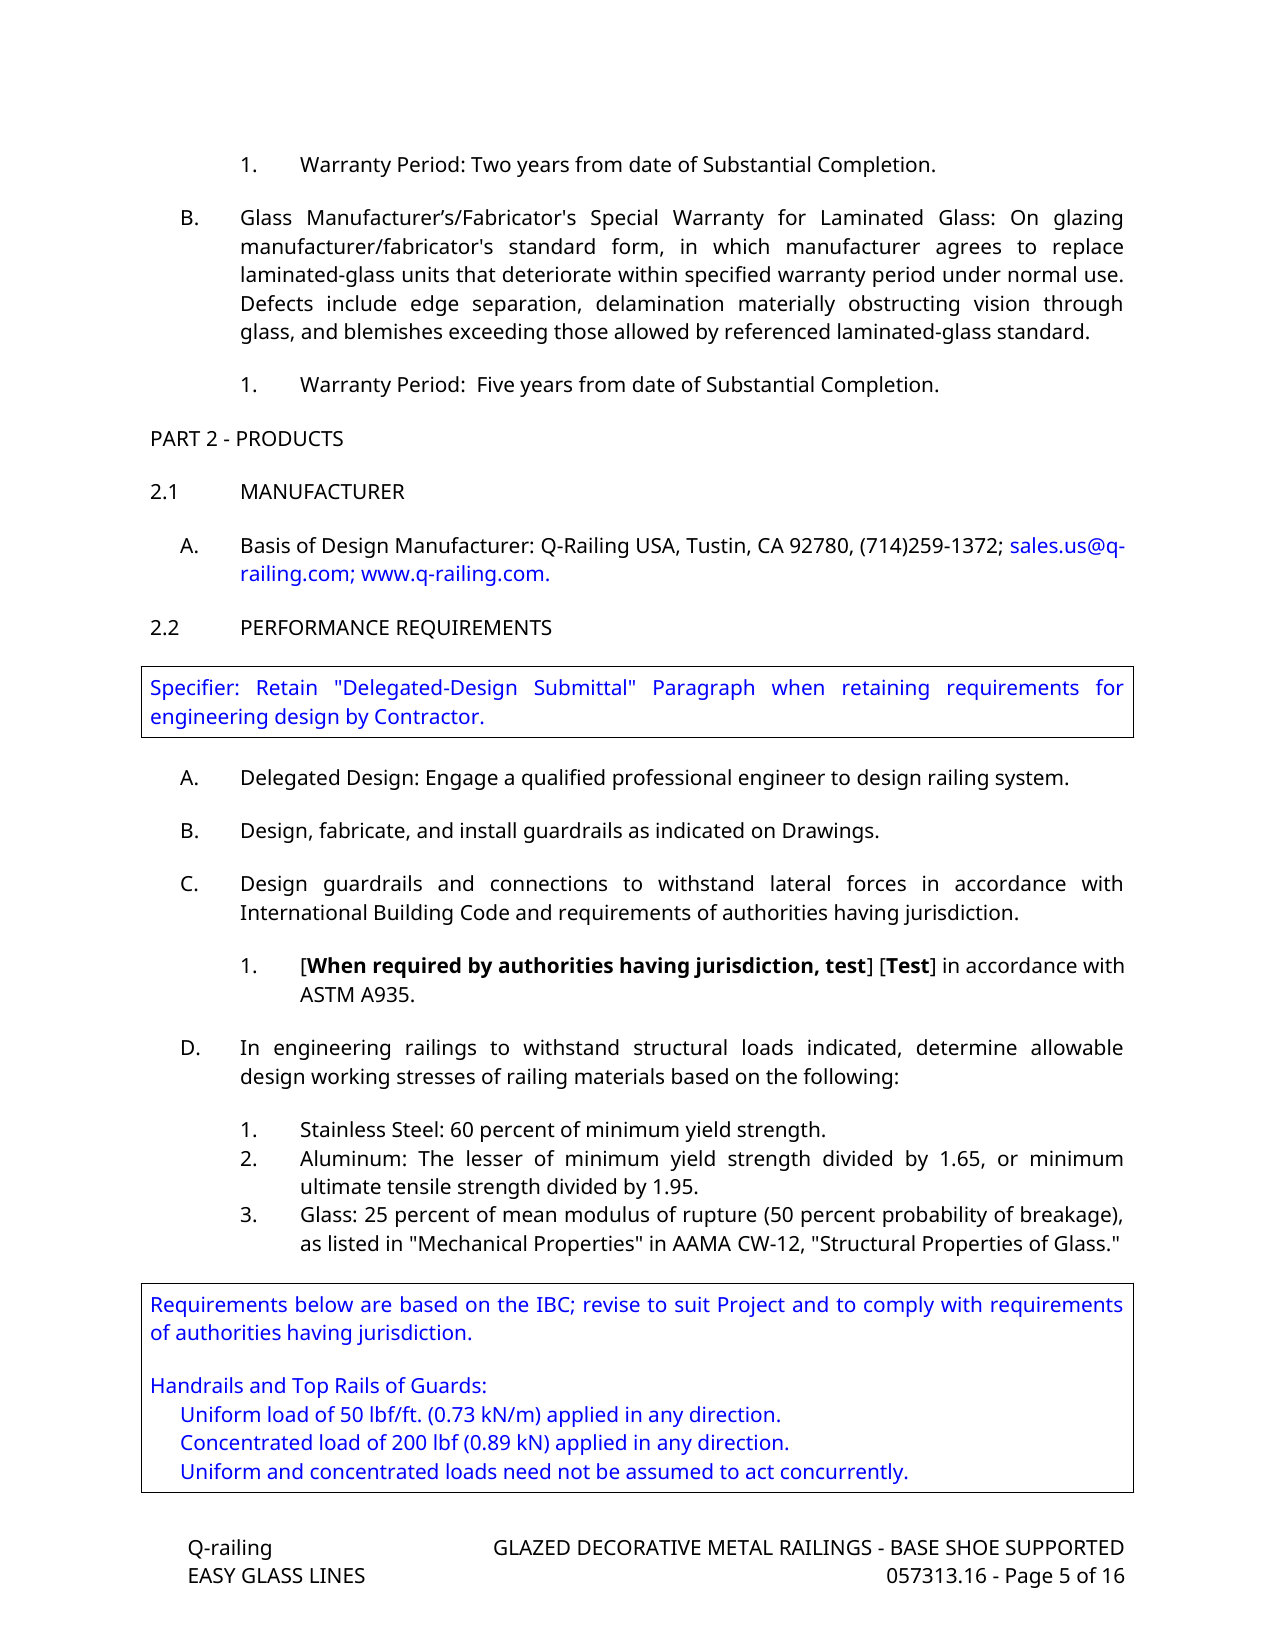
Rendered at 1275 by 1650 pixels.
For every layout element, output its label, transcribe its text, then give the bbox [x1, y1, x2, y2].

text Aluminum: The lesser of minimum yield strength divided by 1.65, or minimum ultimate tensile strength divided by 1.95. [240, 1144, 1125, 1201]
text In engineering railings to withstand structural loads indicated, determine allowable design working stresses of railing materials based on the following: [180, 1033, 1125, 1090]
text Glass: 25 percent of mean modulus of rupture (50 percent probability of breakage), as listed in "Mechanical Properties" in AAMA CW-12, "Structural Properties of Glass." [240, 1201, 1125, 1257]
text Glass Manufacturer’s/Fabricator's Special Warranty for Laminated Glass: On glazing manufacturer/fabricator's standard form, in which manufacturer agrees to replace laminated-glass units that deteriorate within specified warranty period under normal use. Defects include edge separation, delamination materially obstructing vision through glass, and blemishes exceeding those allowed by referenced laminated-glass standard. [180, 203, 1125, 346]
text Warranty Period: Two years from date of Substantial Completion. [240, 150, 1125, 178]
text Requirements below are based on the IBC; revise to suit Project and to comply with requirements of authorities having jurisdiction. [142, 1284, 1133, 1347]
text PRODUCTS [150, 424, 1125, 452]
text Basis of Design Manufacturer: Q-Railing USA, Tustin, CA 92780, (714)259-1372; sales.us@q-railing.com; www.q-railing.com. [180, 531, 1125, 588]
text Uniform and concentrated loads need not be assumed to act concurrently. [142, 1449, 1133, 1492]
text Warranty Period: Five years from date of Substantial Completion. [240, 371, 1125, 399]
text Specifier: Retain "Delegated-Design Submittal" Paragraph when retaining requirements for engineering design by Contractor. [142, 667, 1133, 737]
text MANUFACTURER [150, 477, 1125, 506]
text [When required by authorities having jurisdiction, test] [Test] in accordance with ASTM A935. [240, 951, 1125, 1008]
text Concentrated load of 200 lbf (0.89 kN) applied in any direction. [150, 1428, 1125, 1449]
text PERFORMANCE REQUIREMENTS [150, 613, 1125, 641]
text Design guardrails and connections to withstand lateral forces in accordance with International Building Code and requirements of authorities having jurisdiction. [180, 869, 1125, 926]
text Delegated Design: Engage a qualified professional engineer to design railing system. [180, 763, 1125, 791]
text Handrails and Top Rails of Guards: [142, 1364, 1133, 1400]
text Uniform load of 50 lbf/ft. (0.73 kN/m) applied in any direction. [150, 1400, 1125, 1428]
text Stainless Steel: 60 percent of minimum yield strength. [240, 1115, 1125, 1144]
text Design, fabricate, and install guardrails as indicated on Drawings. [180, 816, 1125, 844]
